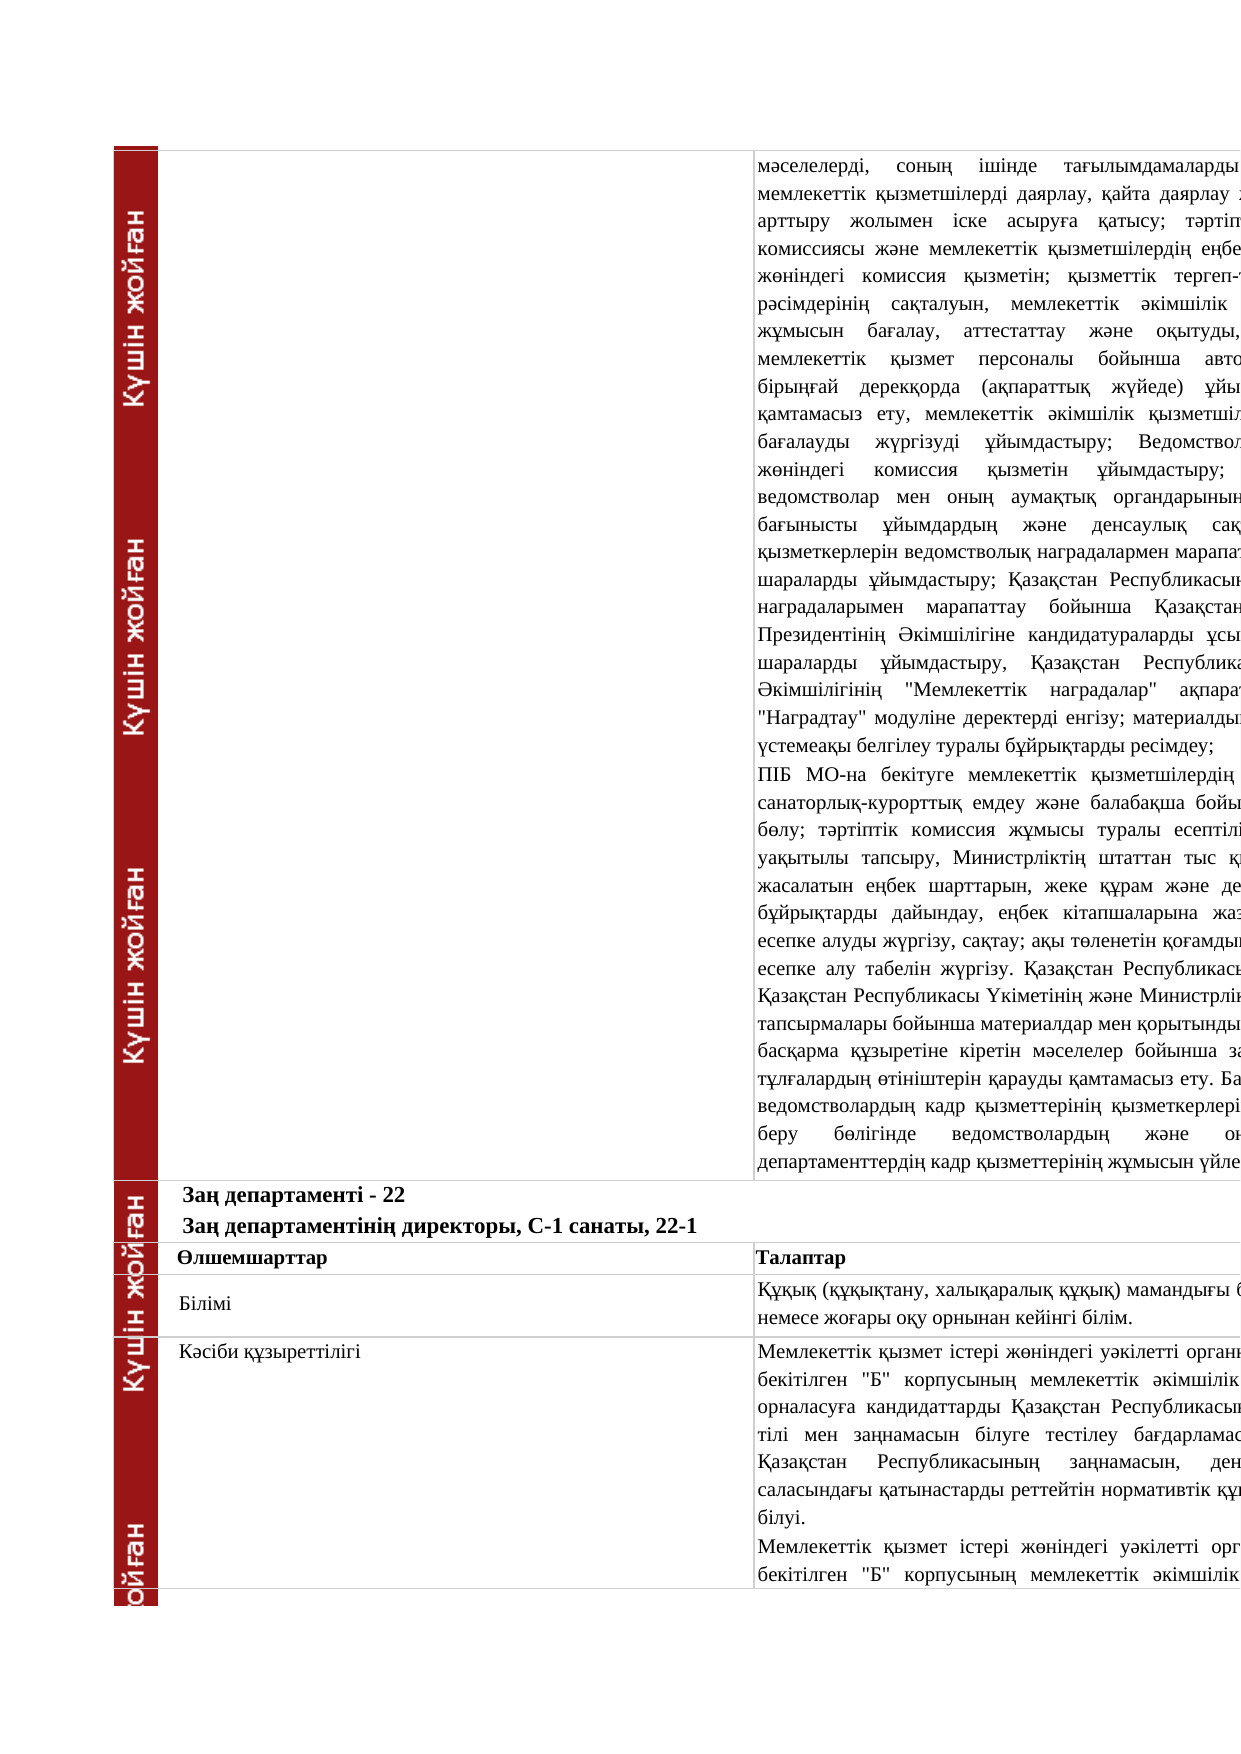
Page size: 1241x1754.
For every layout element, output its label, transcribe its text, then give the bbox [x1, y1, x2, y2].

table_cell Функционалдық міндеттері [114, 151, 753, 1180]
picture [114, 146, 158, 150]
table_cell Құқық (құқықтану, халықаралық құқық) мамандығы бойынша жоғары немесе жоғары оқу орнынан кейінгі білім. [755, 1275, 1240, 1336]
text Заң департаменті - 22 [112, 1181, 1128, 1208]
table_cell Білімі [114, 1275, 753, 1336]
table_cell Кәсіби құзыреттілігі [114, 1338, 753, 1587]
table_header Өлшемшарттар [114, 1243, 753, 1274]
table_header Талаптар [755, 1243, 1240, 1274]
picture [114, 1208, 158, 1212]
text Заң департаментінің директоры, С-1 санаты, 22-1 [112, 1212, 1128, 1238]
picture [114, 1238, 158, 1242]
picture [114, 1589, 158, 1606]
